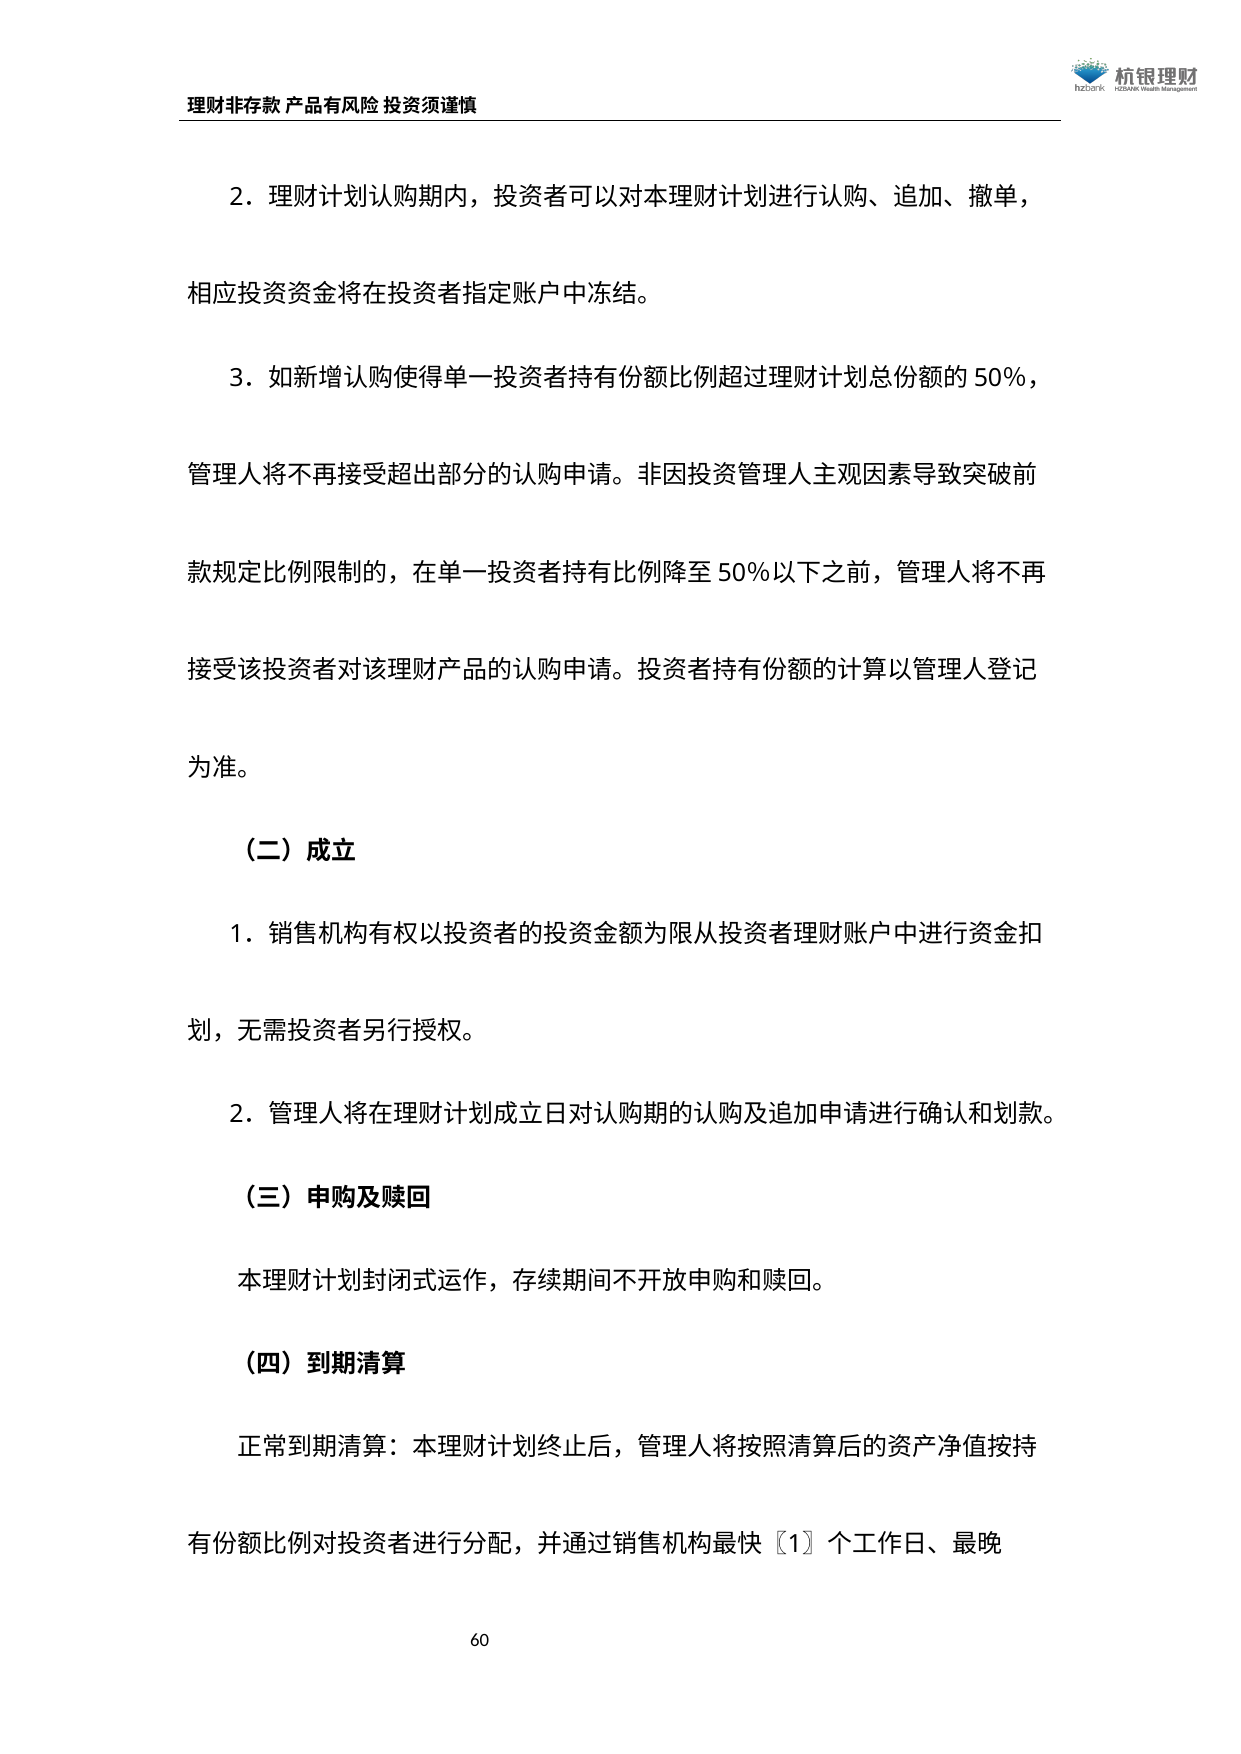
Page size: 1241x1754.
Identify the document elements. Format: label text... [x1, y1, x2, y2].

picture [1027, 0, 1240, 151]
list 到期清算 [187, 1329, 1053, 1394]
list 销售机构有权以投资者的投资金额为限从投资者理财账户中进行资金扣划，无需投资者另行授权。 [187, 899, 1053, 1061]
list 如新增认购使得单一投资者持有份额比例超过理财计划总份额的50％，管理人将不再接受超出部分的认购申请。非因投资管理人主观因素导致突破前款规定比例限制的，在单一投资者持有比例降至50％以下之前，管理人将不再接受该投资者对该理财产品的认购申请。投资者持有份额的计算以管理人登记为准。 [187, 343, 1053, 798]
text 正常到期清算：本理财计划终止后，管理人将按照清算后的资产净值按持有份额比例对投资者进行分配，并通过销售机构最快〖1〗个工作日、最晚〖3〗个工作日内（遇节假日顺延）将资金按规定的要求划入投资者授权指定的理财账户。（具体以销售机构规定为准） [187, 1412, 1053, 1574]
list 成立 [187, 816, 1053, 881]
list 理财计划认购期内，投资者可以对本理财计划进行认购、追加、撤单，相应投资资金将在投资者指定账户中冻结。 [187, 162, 1053, 324]
text 本理财计划封闭式运作，存续期间不开放申购和赎回。 [187, 1246, 1053, 1311]
list 管理人将在理财计划成立日对认购期的认购及追加申请进行确认和划款。 [187, 1079, 1053, 1144]
list 申购及赎回 [187, 1163, 1053, 1228]
